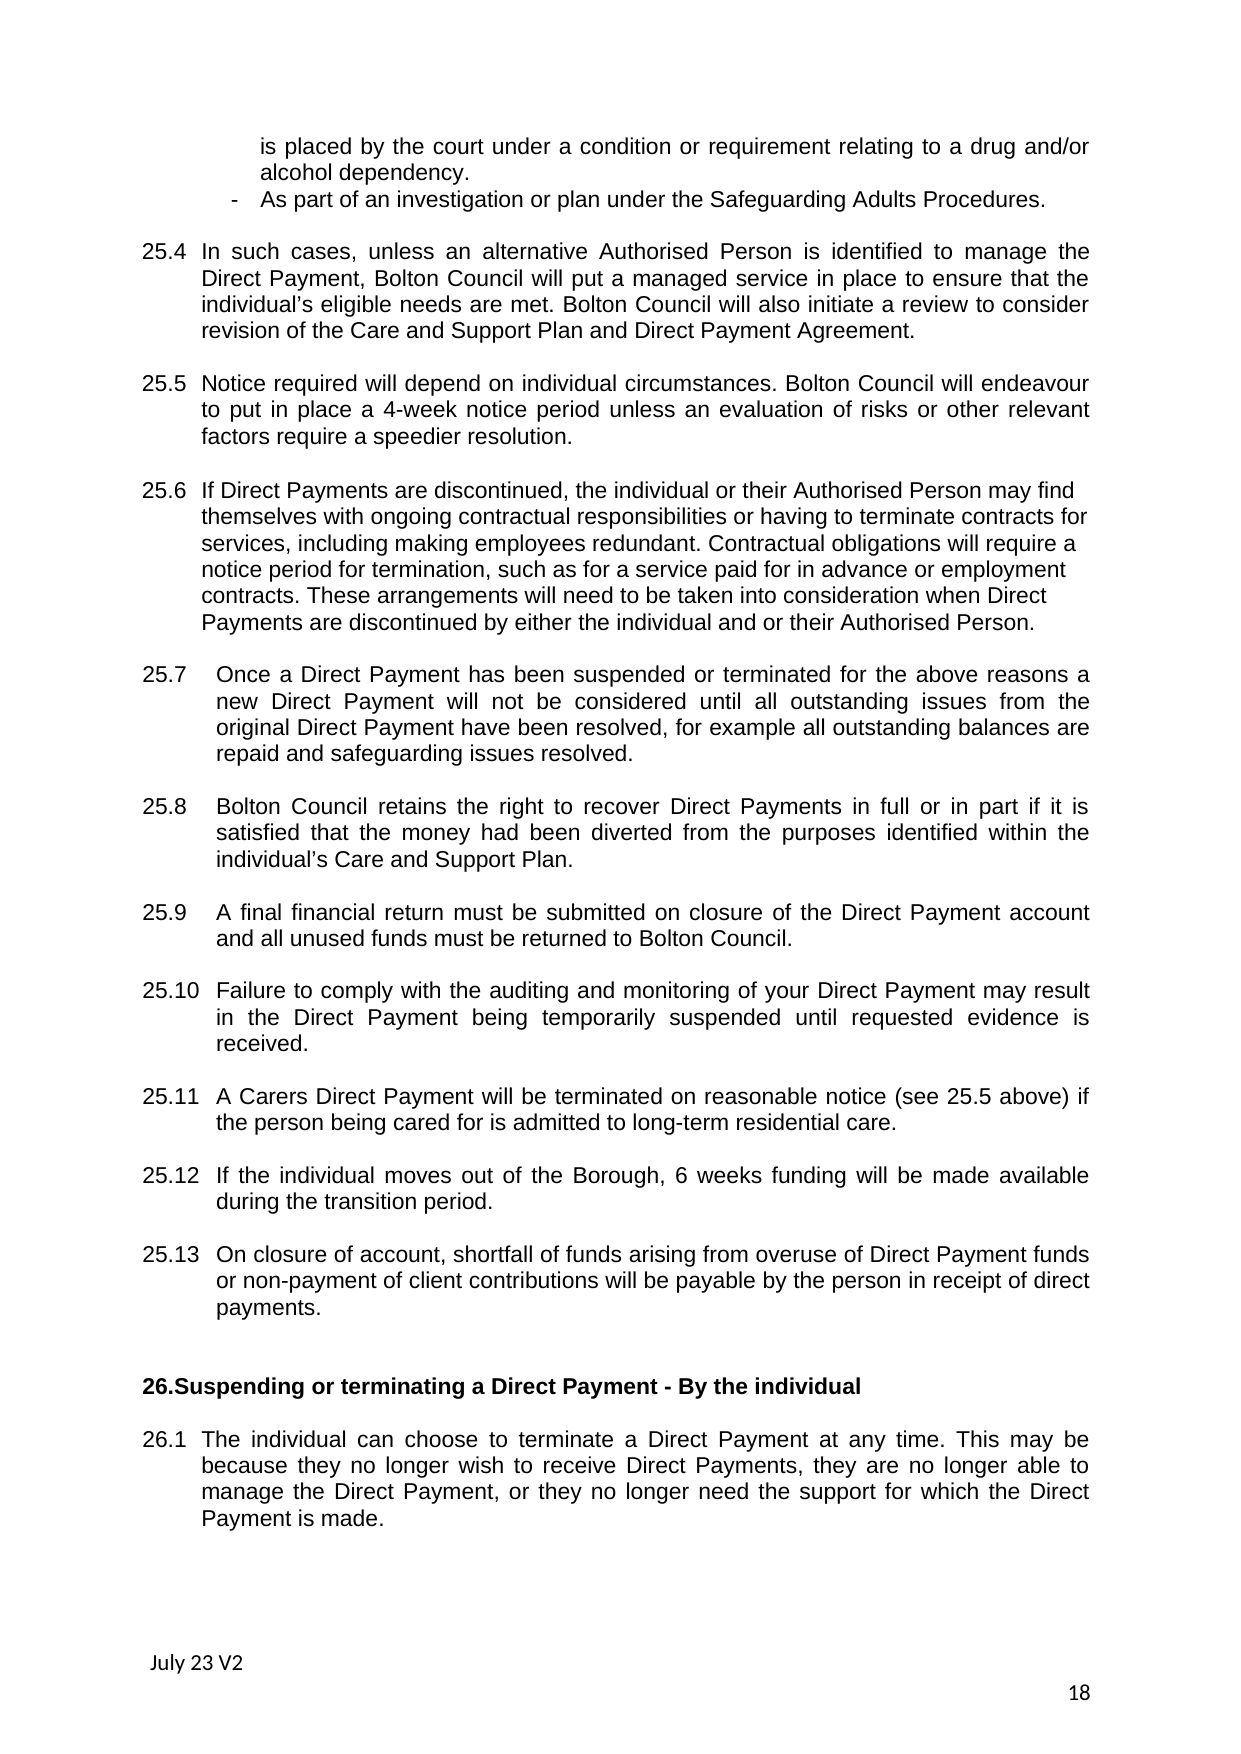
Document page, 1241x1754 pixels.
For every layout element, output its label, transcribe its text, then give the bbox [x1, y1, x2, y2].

subtitle Suspending or terminating a Direct Payment - By the individual [142, 1373, 1014, 1399]
list A final financial return must be submitted on closure of the Direct Payment account and all unused funds must be returned to Bolton Council. [142, 898, 1091, 951]
list In such cases, unless an alternative Authorised Person is identified to manage the Direct Payment, Bolton Council will put a managed service in place to ensure that the individual’s eligible needs are met. Bolton Council will also initiate a review to consider revision of the Care and Support Plan and Direct Payment Agreement. [142, 238, 1091, 344]
text - As part of an investigation or plan under the Safeguarding Adults Procedures. [231, 186, 1091, 212]
list A Carers Direct Payment will be terminated on reasonable notice (see 25.5 above) if the person being cared for is admitted to long-term residential care. [142, 1083, 1091, 1136]
text 26.1 The individual can choose to terminate a Direct Payment at any time. This may be because they no longer wish to receive Direct Payments, they are no longer able to manage the Direct Payment, or they no longer need the support for which the Direct Payment is made. [142, 1426, 1091, 1531]
list Notice required will depend on individual circumstances. Bolton Council will endeavour to put in place a 4-week notice period unless an evaluation of risks or other relevant factors require a speedier resolution. [142, 370, 1091, 449]
list Bolton Council retains the right to recover Direct Payments in full or in part if it is satisfied that the money had been diverted from the purposes identified within the individual’s Care and Support Plan. [142, 793, 1091, 872]
list Failure to comply with the auditing and monitoring of your Direct Payment may result in the Direct Payment being temporarily suspended until requested evidence is received. [142, 977, 1091, 1057]
list If Direct Payments are discontinued, the individual or their Authorised Person may find themselves with ongoing contractual responsibilities or having to terminate contracts for services, including making employees redundant. Contractual obligations will require a notice period for termination, such as for a service paid for in advance or employment contracts. These arrangements will need to be taken into consideration when Direct Payments are discontinued by either the individual and or their Authorised Person. [142, 477, 1091, 635]
list On closure of account, shortfall of funds arising from overuse of Direct Payment funds or non-payment of client contributions will be payable by the person in receipt of direct payments. [142, 1241, 1091, 1320]
list If the individual moves out of the Borough, 6 weeks funding will be made available during the transition period. [142, 1162, 1091, 1215]
list Once a Direct Payment has been suspended or terminated for the above reasons a new Direct Payment will not be considered until all outstanding issues from the original Direct Payment have been resolved, for example all outstanding balances are repaid and safeguarding issues resolved. [142, 661, 1091, 767]
